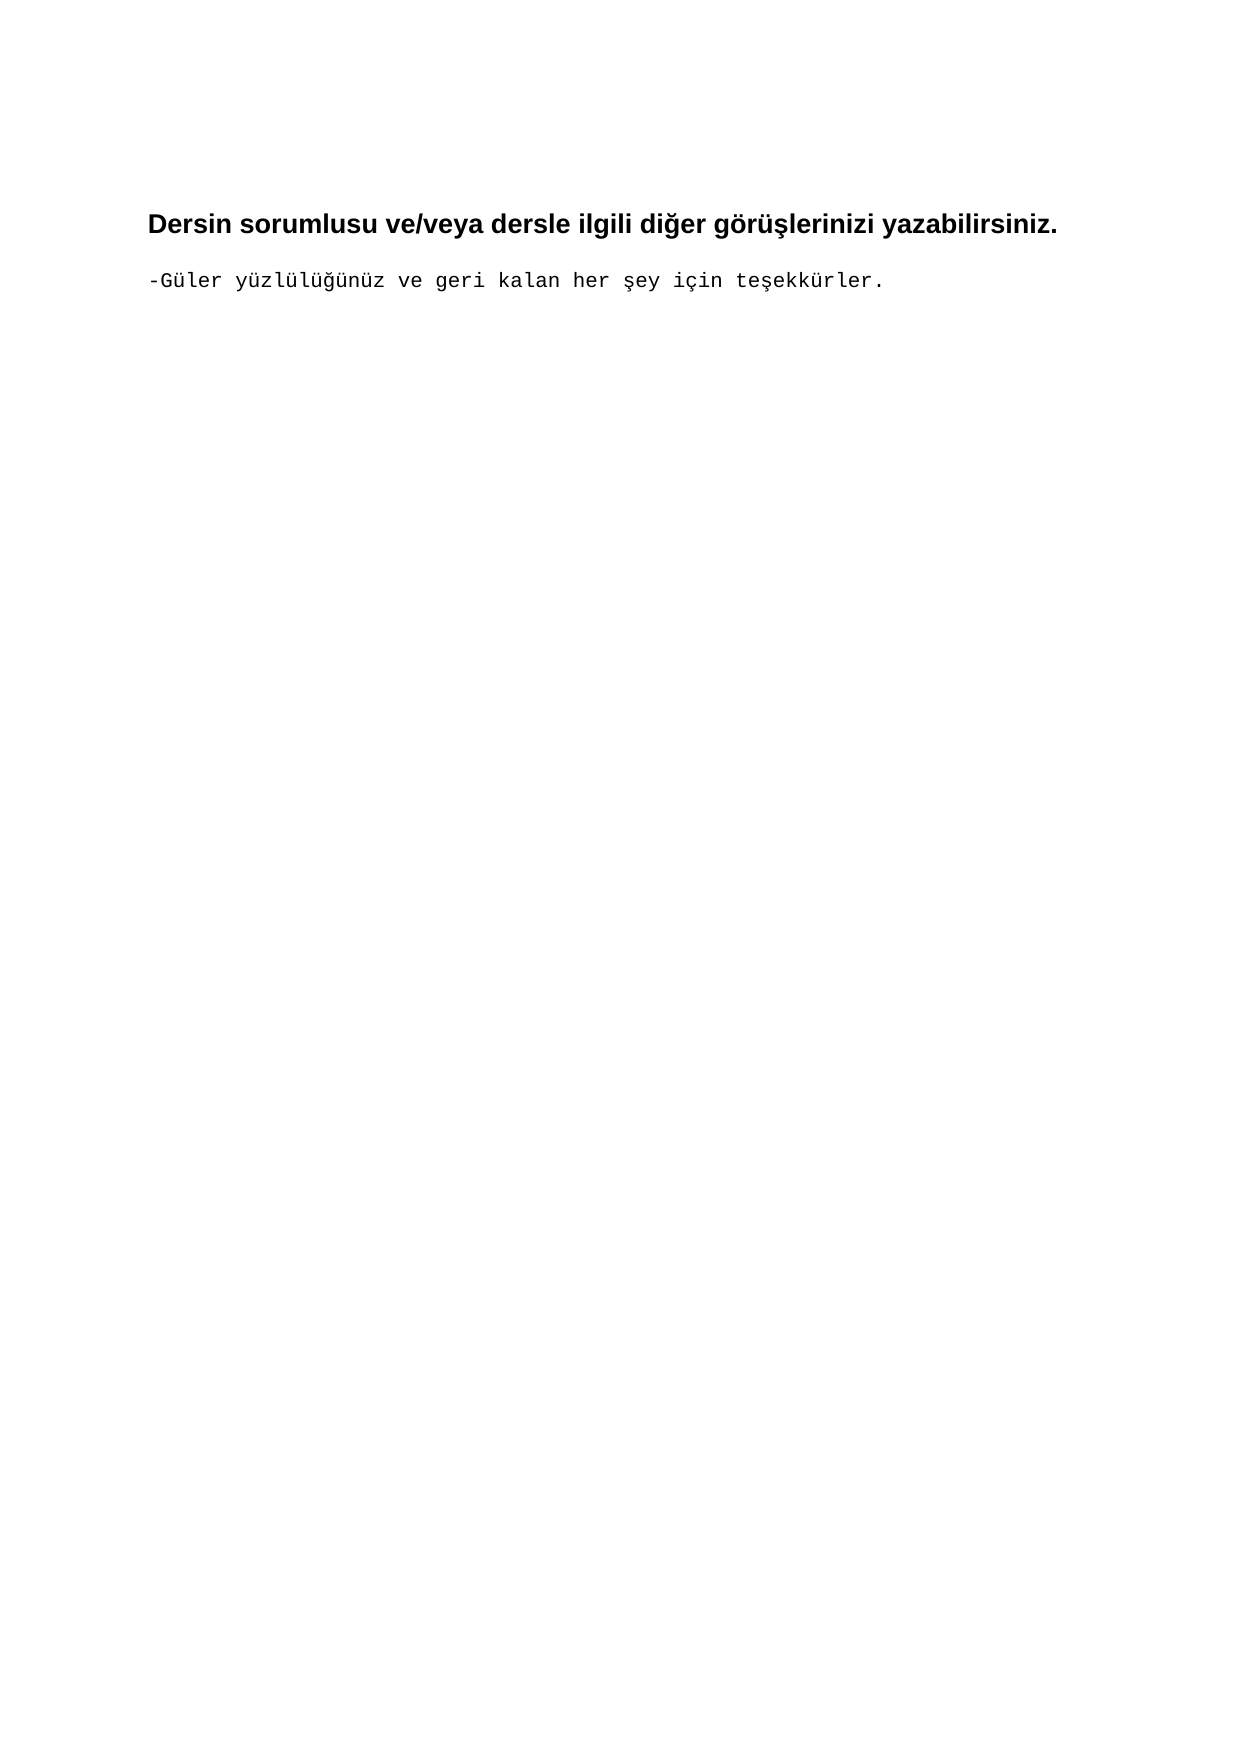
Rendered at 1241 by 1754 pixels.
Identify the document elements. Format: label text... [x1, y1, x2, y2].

text -Güler yüzlülüğünüz ve geri kalan her şey için teşekkürler. [148, 270, 1093, 294]
text Dersin sorumlusu ve/veya dersle ilgili diğer görüşlerinizi yazabilirsiniz. [148, 208, 1093, 239]
